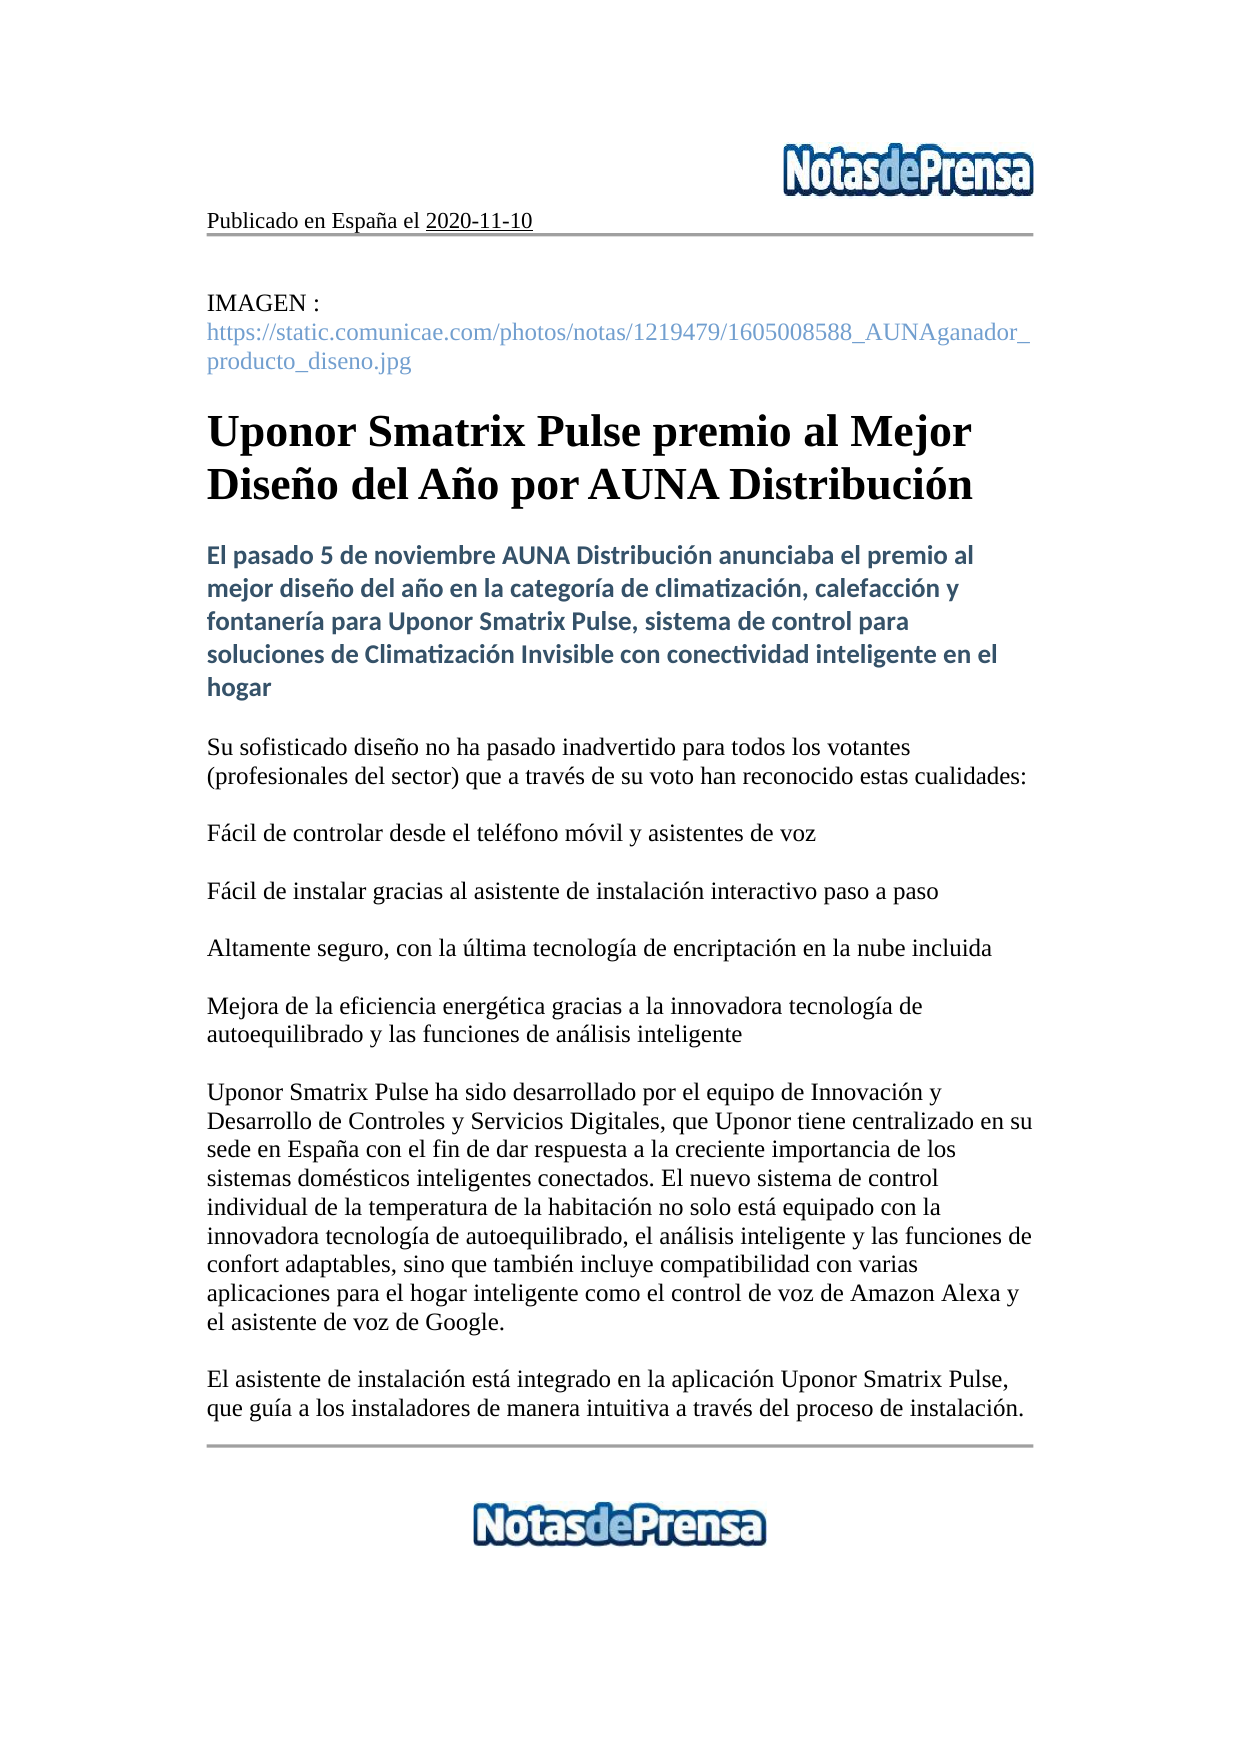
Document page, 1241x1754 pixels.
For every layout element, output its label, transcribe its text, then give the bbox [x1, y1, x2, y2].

subtitle Uponor Smatrix Pulse premio al Mejor Diseño del Año por AUNA Distribución [207, 404, 1033, 509]
picture [473, 1501, 767, 1548]
picture [783, 142, 1034, 199]
subtitle El pasado 5 de noviembre AUNA Distribución anunciaba el premio al mejor diseño del año en la categoría de climatización, calefacción y fontanería para Uponor Smatrix Pulse, sistema de control para soluciones de Climatización Invisible con conectividad inteligente en el hogar [207, 538, 1033, 703]
text IMAGEN : https://static.comunicae.com/photos/notas/1219479/1605008588_AUNAganador_producto_diseno.jpg [207, 288, 1033, 374]
